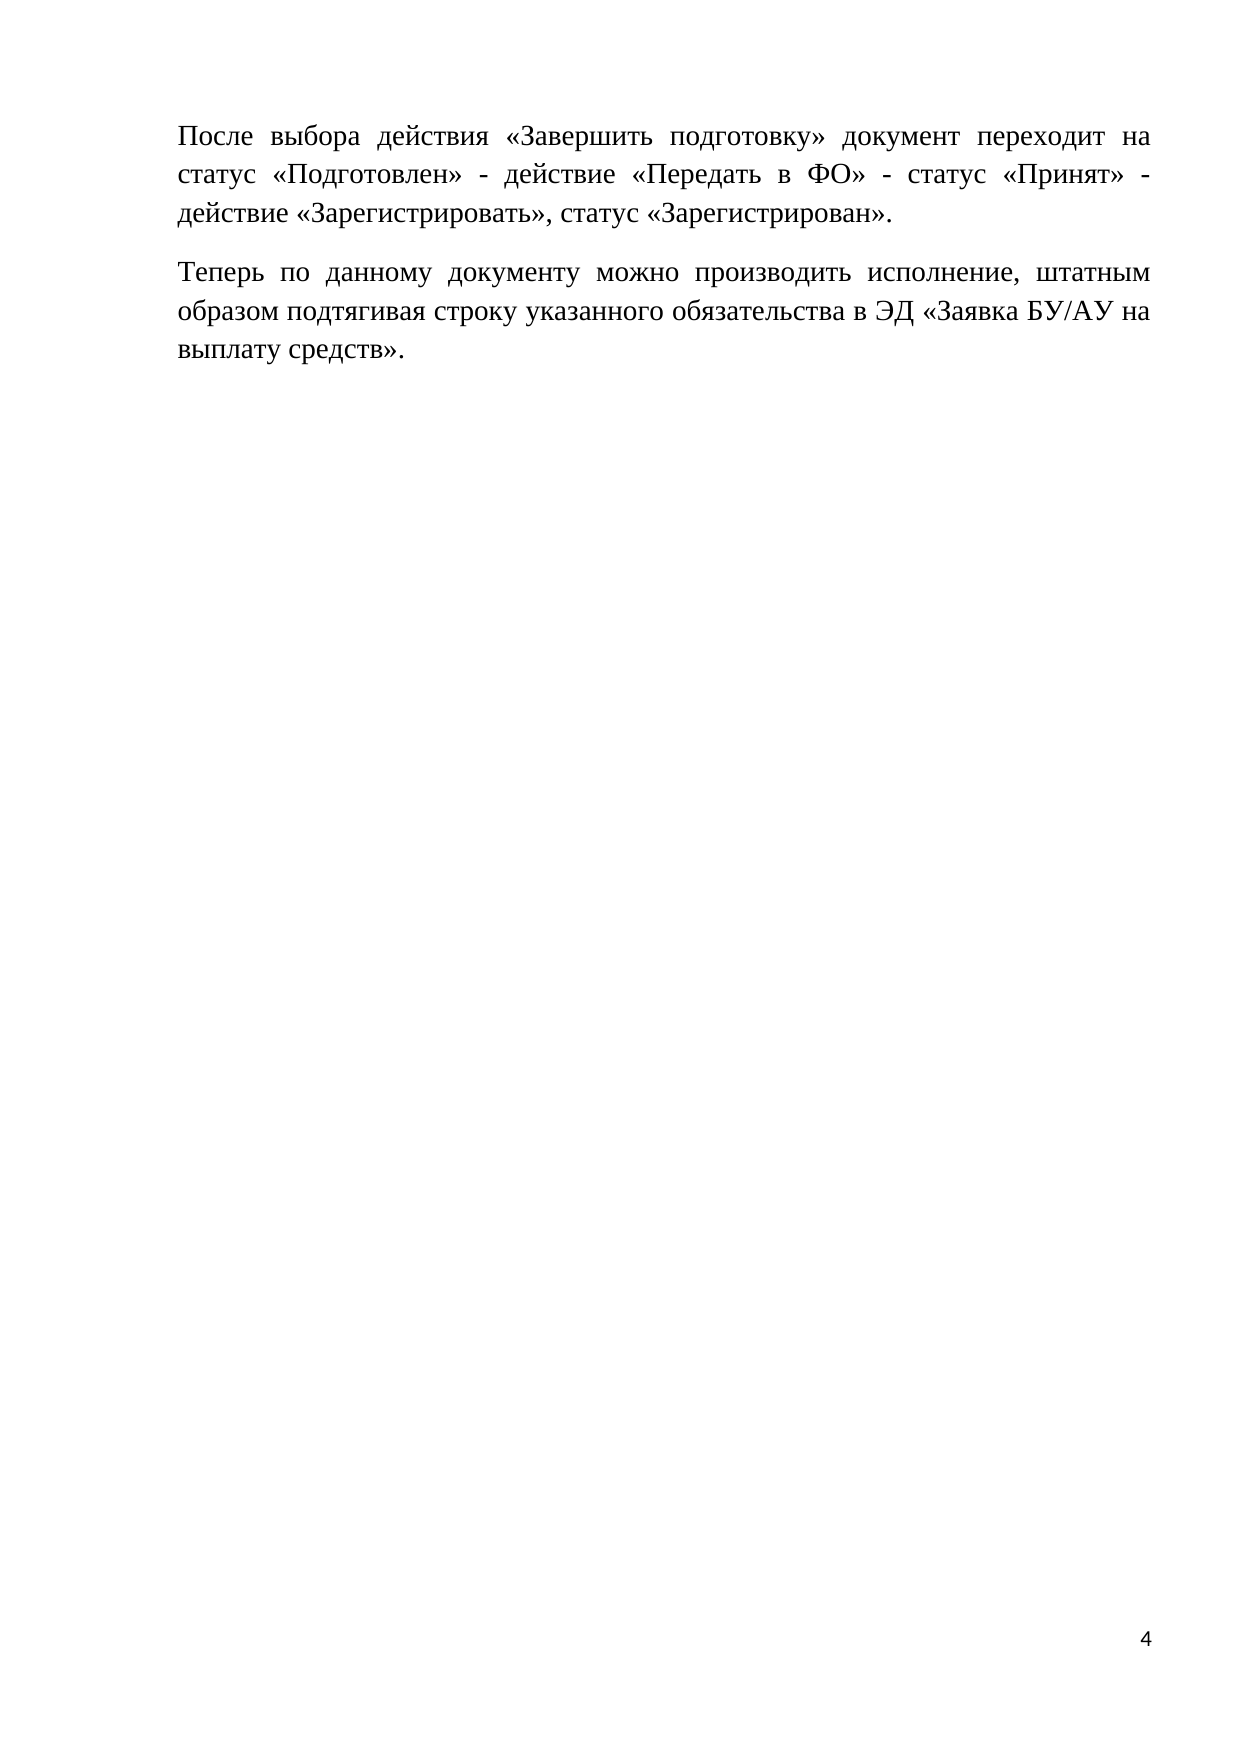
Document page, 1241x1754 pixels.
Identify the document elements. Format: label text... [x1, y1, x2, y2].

text Теперь по данному документу можно производить исполнение, штатным образом подтягивая строку указанного обязательства в ЭД «Заявка БУ/АУ на выплату средств». [177, 254, 1152, 365]
text После выбора действия «Завершить подготовку» документ переходит на статус «Подготовлен» - действие «Передать в ФО» - статус «Принят» - действие «Зарегистрировать», статус «Зарегистрирован». [177, 118, 1152, 229]
